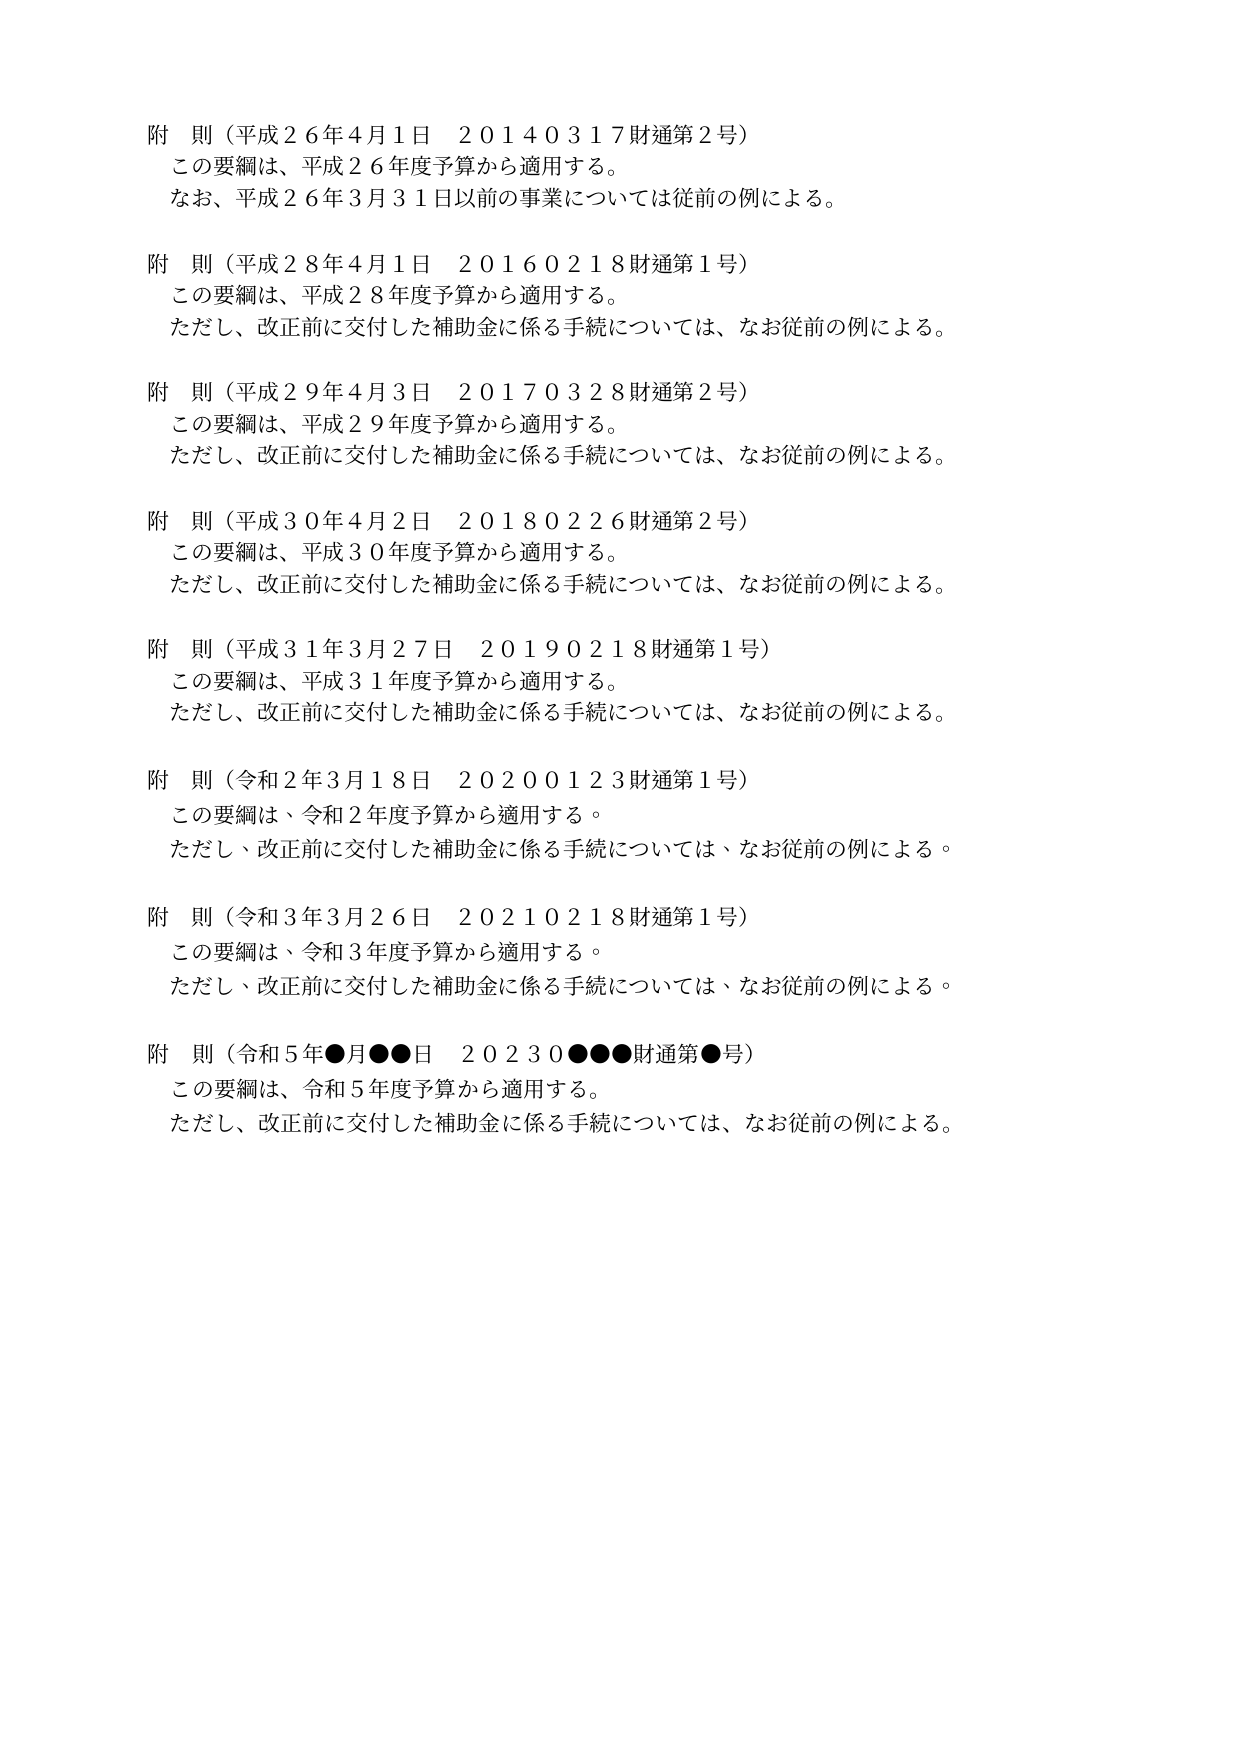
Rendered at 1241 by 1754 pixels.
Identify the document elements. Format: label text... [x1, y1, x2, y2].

text 附 則（令和５年●月●●日 ２０２３０●●●財通第●号） [148, 1036, 1122, 1070]
text 附 則（平成２９年４月３日 ２０１７０３２８財通第２号） [148, 375, 1122, 407]
text この要綱は、平成３１年度予算から適用する。 [148, 664, 1122, 696]
text ただし、改正前に交付した補助金に係る手続については、なお従前の例による。別紙 [148, 1104, 1122, 1138]
text 附 則（平成３０年４月２日 ２０１８０２２６財通第２号） [148, 504, 1122, 536]
text 附 則（令和３年３月２６日 ２０２１０２１８財通第１号） [148, 898, 1122, 933]
text この要綱は、平成２６年度予算から適用する。 [148, 149, 1122, 181]
text ただし、改正前に交付した補助金に係る手続については、なお従前の例による。 [148, 310, 1122, 341]
text 附 則（令和２年３月１８日 ２０２００１２３財通第１号） [148, 761, 1122, 796]
text ただし、改正前に交付した補助金に係る手続については、なお従前の例による。 [148, 567, 1122, 598]
text この要綱は、令和２年度予算から適用する。 [148, 796, 1122, 830]
text この要綱は、平成３０年度予算から適用する。 [148, 536, 1122, 567]
text 附 則（平成２６年４月１日 ２０１４０３１７財通第２号） [148, 118, 1122, 149]
text ただし、改正前に交付した補助金に係る手続については、なお従前の例による。 [148, 438, 1122, 470]
text この要綱は、令和３年度予算から適用する。 [148, 933, 1122, 967]
text この要綱は、平成２９年度予算から適用する。 [148, 407, 1122, 438]
text この要綱は、令和５年度予算から適用する。 [148, 1070, 1122, 1104]
text ただし、改正前に交付した補助金に係る手続については、なお従前の例による。 [148, 830, 1122, 864]
text この要綱は、平成２８年度予算から適用する。 [148, 278, 1122, 310]
text 附 則（平成２８年４月１日 ２０１６０２１８財通第１号） [148, 247, 1122, 278]
text ただし、改正前に交付した補助金に係る手続については、なお従前の例による。 [148, 696, 1122, 727]
text 附 則（平成３１年３月２７日 ２０１９０２１８財通第１号） [148, 633, 1122, 664]
text ただし、改正前に交付した補助金に係る手続については、なお従前の例による。 [148, 967, 1122, 1001]
text なお、平成２６年３月３１日以前の事業については従前の例による。 [148, 181, 1122, 212]
